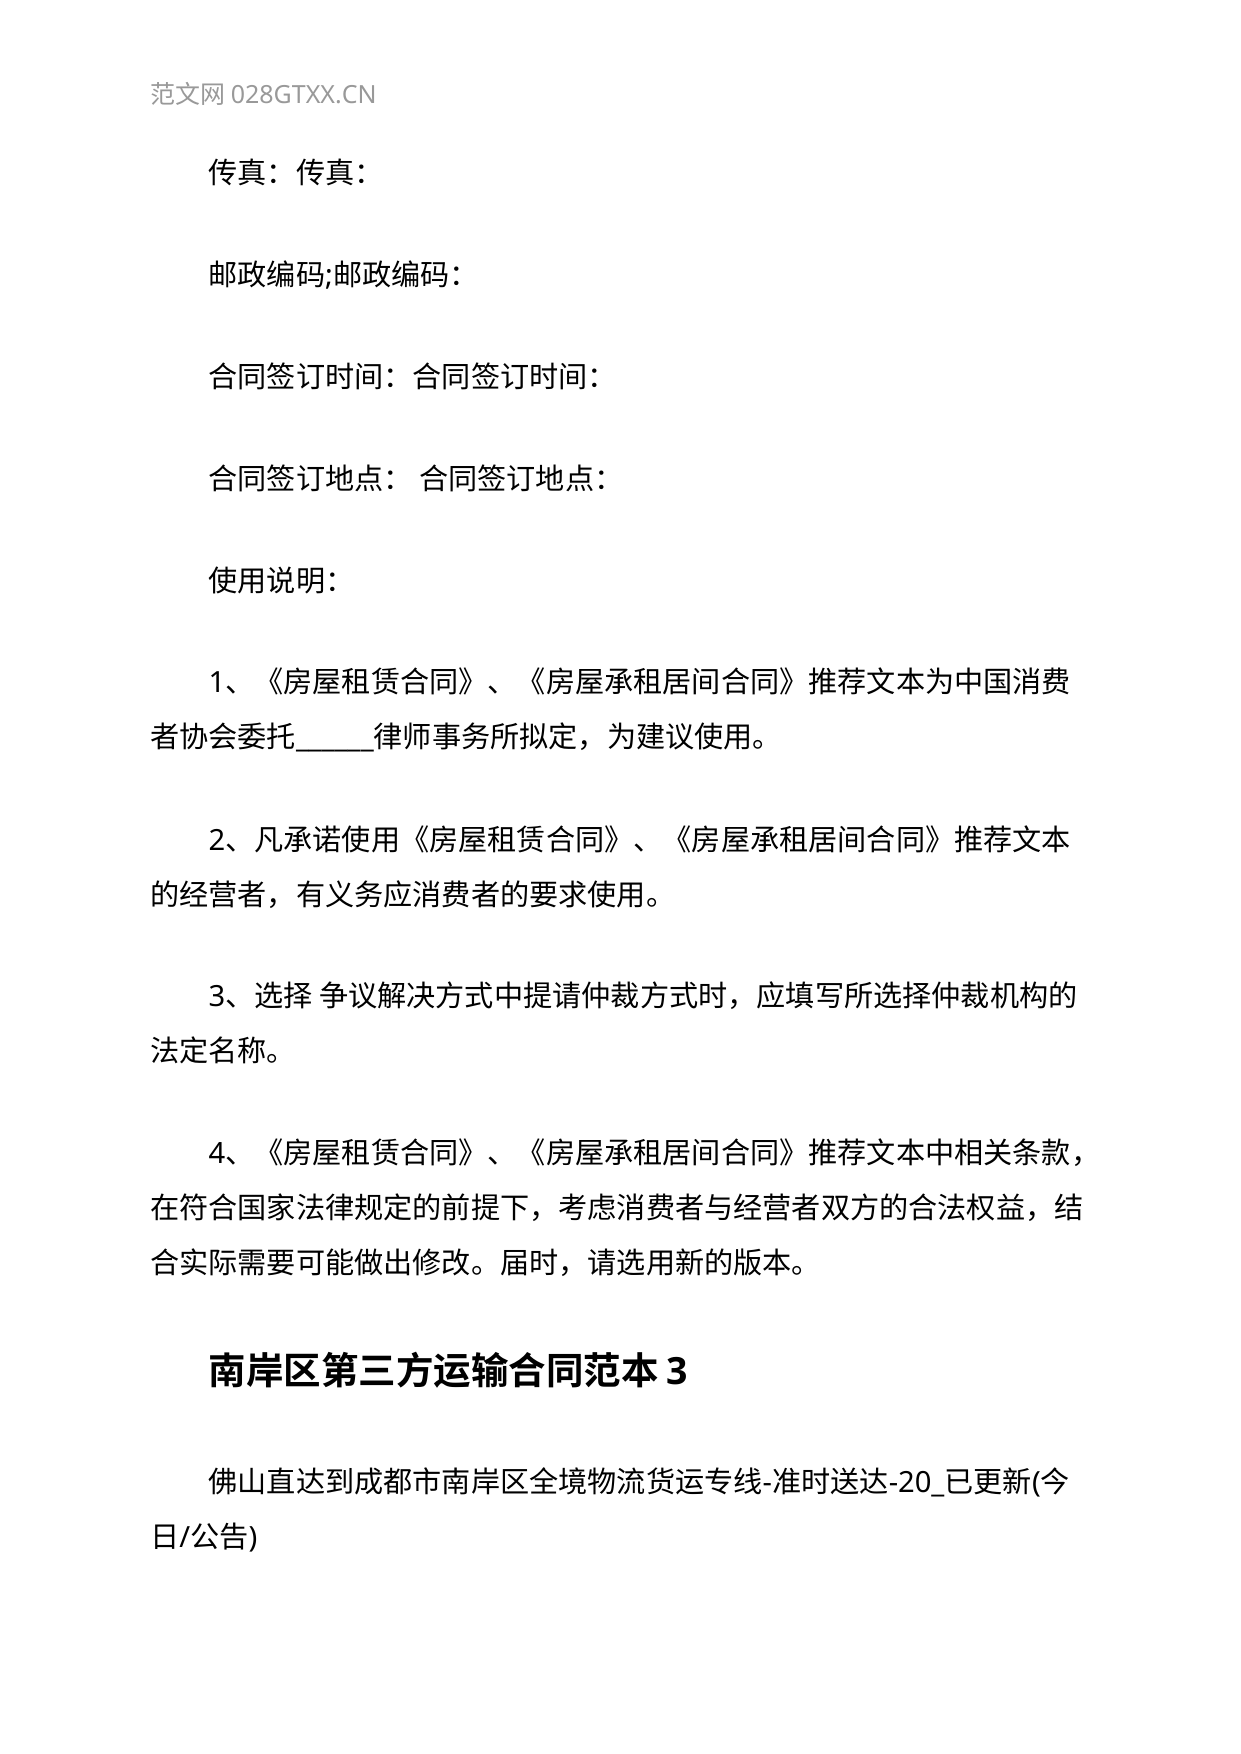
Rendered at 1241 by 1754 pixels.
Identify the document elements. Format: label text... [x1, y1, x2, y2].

text 南岸区第三方运输合同范本3 [150, 1341, 1090, 1396]
text 合同签订时间：合同签订时间： [150, 354, 1090, 396]
text 邮政编码;邮政编码： [150, 252, 1090, 294]
text 传真：传真： [150, 150, 1090, 192]
text 2、凡承诺使用《房屋租赁合同》、《房屋承租居间合同》推荐文本的经营者，有义务应消费者的要求使用。 [150, 816, 1090, 913]
text 1、《房屋租赁合同》、《房屋承租居间合同》推荐文本为中国消费者协会委托______律师事务所拟定，为建议使用。 [150, 659, 1090, 756]
text 佛山直达到成都市南岸区全境物流货运专线-准时送达-20_已更新(今日/公告) [150, 1459, 1090, 1556]
text 4、《房屋租赁合同》、《房屋承租居间合同》推荐文本中相关条款，在符合国家法律规定的前提下，考虑消费者与经营者双方的合法权益，结合实际需要可能做出修改。届时，请选用新的版本。 [150, 1129, 1090, 1282]
text 合同签订地点： 合同签订地点： [150, 456, 1090, 498]
text 3、选择 争议解决方式中提请仲裁方式时，应填写所选择仲裁机构的法定名称。 [150, 973, 1090, 1070]
text 使用说明： [150, 557, 1090, 599]
